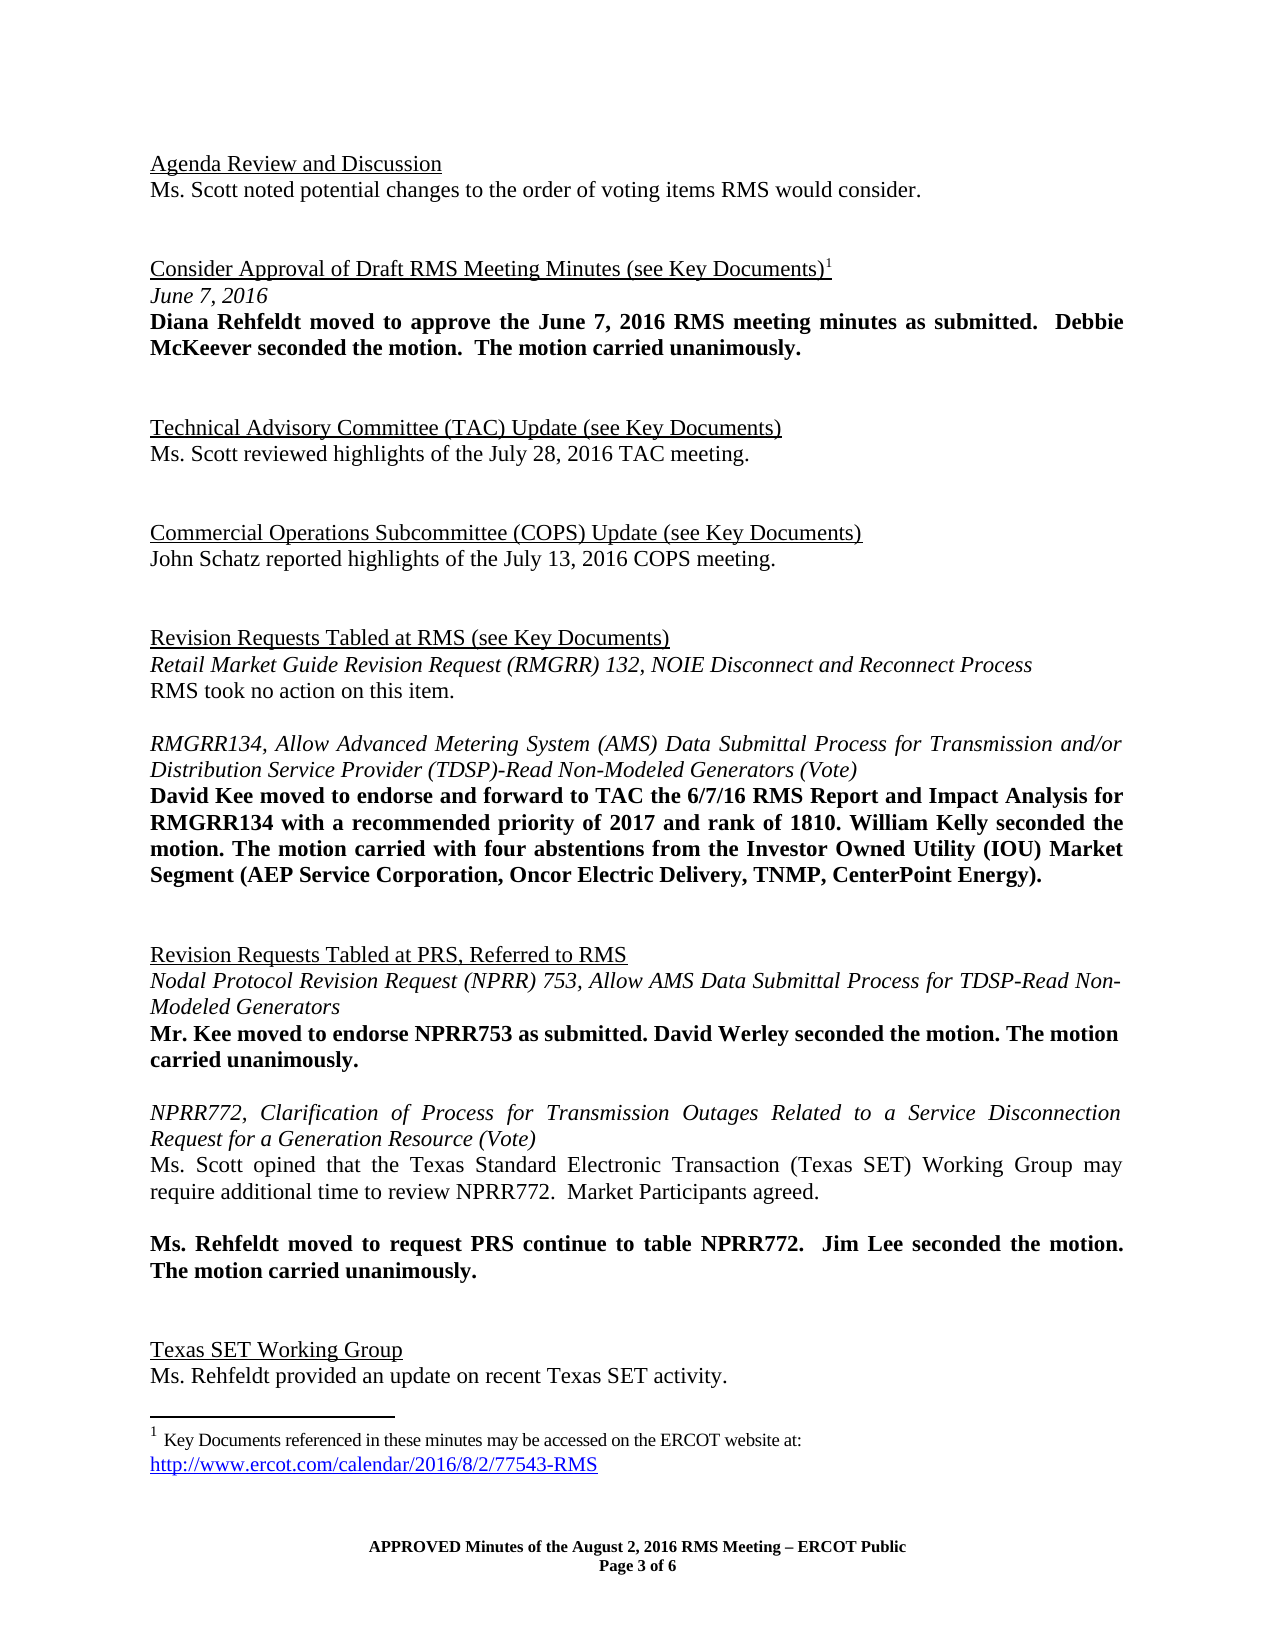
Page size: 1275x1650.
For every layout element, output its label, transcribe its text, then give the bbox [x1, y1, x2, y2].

text RMGRR134, Allow Advanced Metering System (AMS) Data Submittal Process for Transmission and/or Distribution Service Provider (TDSP)-Read Non-Modeled Generators (Vote) [150, 730, 1125, 782]
text Commercial Operations Subcommittee (COPS) Update (see Key Documents) [150, 519, 1125, 545]
text Ms. Rehfeldt provided an update on recent Texas SET activity. [150, 1362, 1125, 1389]
text David Kee moved to endorse and forward to TAC the 6/7/16 RMS Report and Impact Analysis for RMGRR134 with a recommended priority of 2017 and rank of 1810. William Kelly seconded the motion. The motion carried with four abstentions from the Investor Owned Utility (IOU) Market Segment (AEP Service Corporation, Oncor Electric Delivery, TNMP, CenterPoint Energy). [150, 782, 1125, 888]
text RMS took no action on this item. [150, 677, 1125, 703]
text Nodal Protocol Revision Request (NPRR) 753, Allow AMS Data Submittal Process for TDSP-Read Non-Modeled Generators [150, 967, 1125, 1020]
text Consider Approval of Draft RMS Meeting Minutes (see Key Documents) [150, 255, 1125, 282]
text Agenda Review and Discussion [150, 150, 1125, 176]
text Revision Requests Tabled at PRS, Referred to RMS [150, 941, 1125, 967]
text Revision Requests Tabled at RMS (see Key Documents) [150, 624, 1125, 651]
text Diana Rehfeldt moved to approve the June 7, 2016 RMS meeting minutes as submitted. Debbie McKeever seconded the motion. The motion carried unanimously. [150, 308, 1125, 361]
text Ms. Scott reviewed highlights of the July 28, 2016 TAC meeting. [150, 440, 1125, 466]
text Mr. Kee moved to endorse NPRR753 as submitted. David Werley seconded the motion. The motion carried unanimously. [150, 1020, 1125, 1072]
text NPRR772, Clarification of Process for Transmission Outages Related to a Service Disconnection Request for a Generation Resource (Vote) [150, 1099, 1125, 1151]
text Retail Market Guide Revision Request (RMGRR) 132, NOIE Disconnect and Reconnect Process [150, 651, 1125, 677]
text John Schatz reported highlights of the July 13, 2016 COPS meeting. [150, 545, 1125, 572]
text Texas SET Working Group [150, 1336, 1125, 1362]
text Ms. Rehfeldt moved to request PRS continue to table NPRR772. Jim Lee seconded the motion. The motion carried unanimously. [150, 1231, 1125, 1283]
text June 7, 2016 [150, 282, 1125, 308]
text Ms. Scott noted potential changes to the order of voting items RMS would consider. [150, 176, 1125, 203]
text Ms. Scott opined that the Texas Standard Electronic Transaction (Texas SET) Working Group may require additional time to review NPRR772. Market Participants agreed. [150, 1151, 1125, 1204]
text Technical Advisory Committee (TAC) Update (see Key Documents) [150, 413, 1125, 440]
